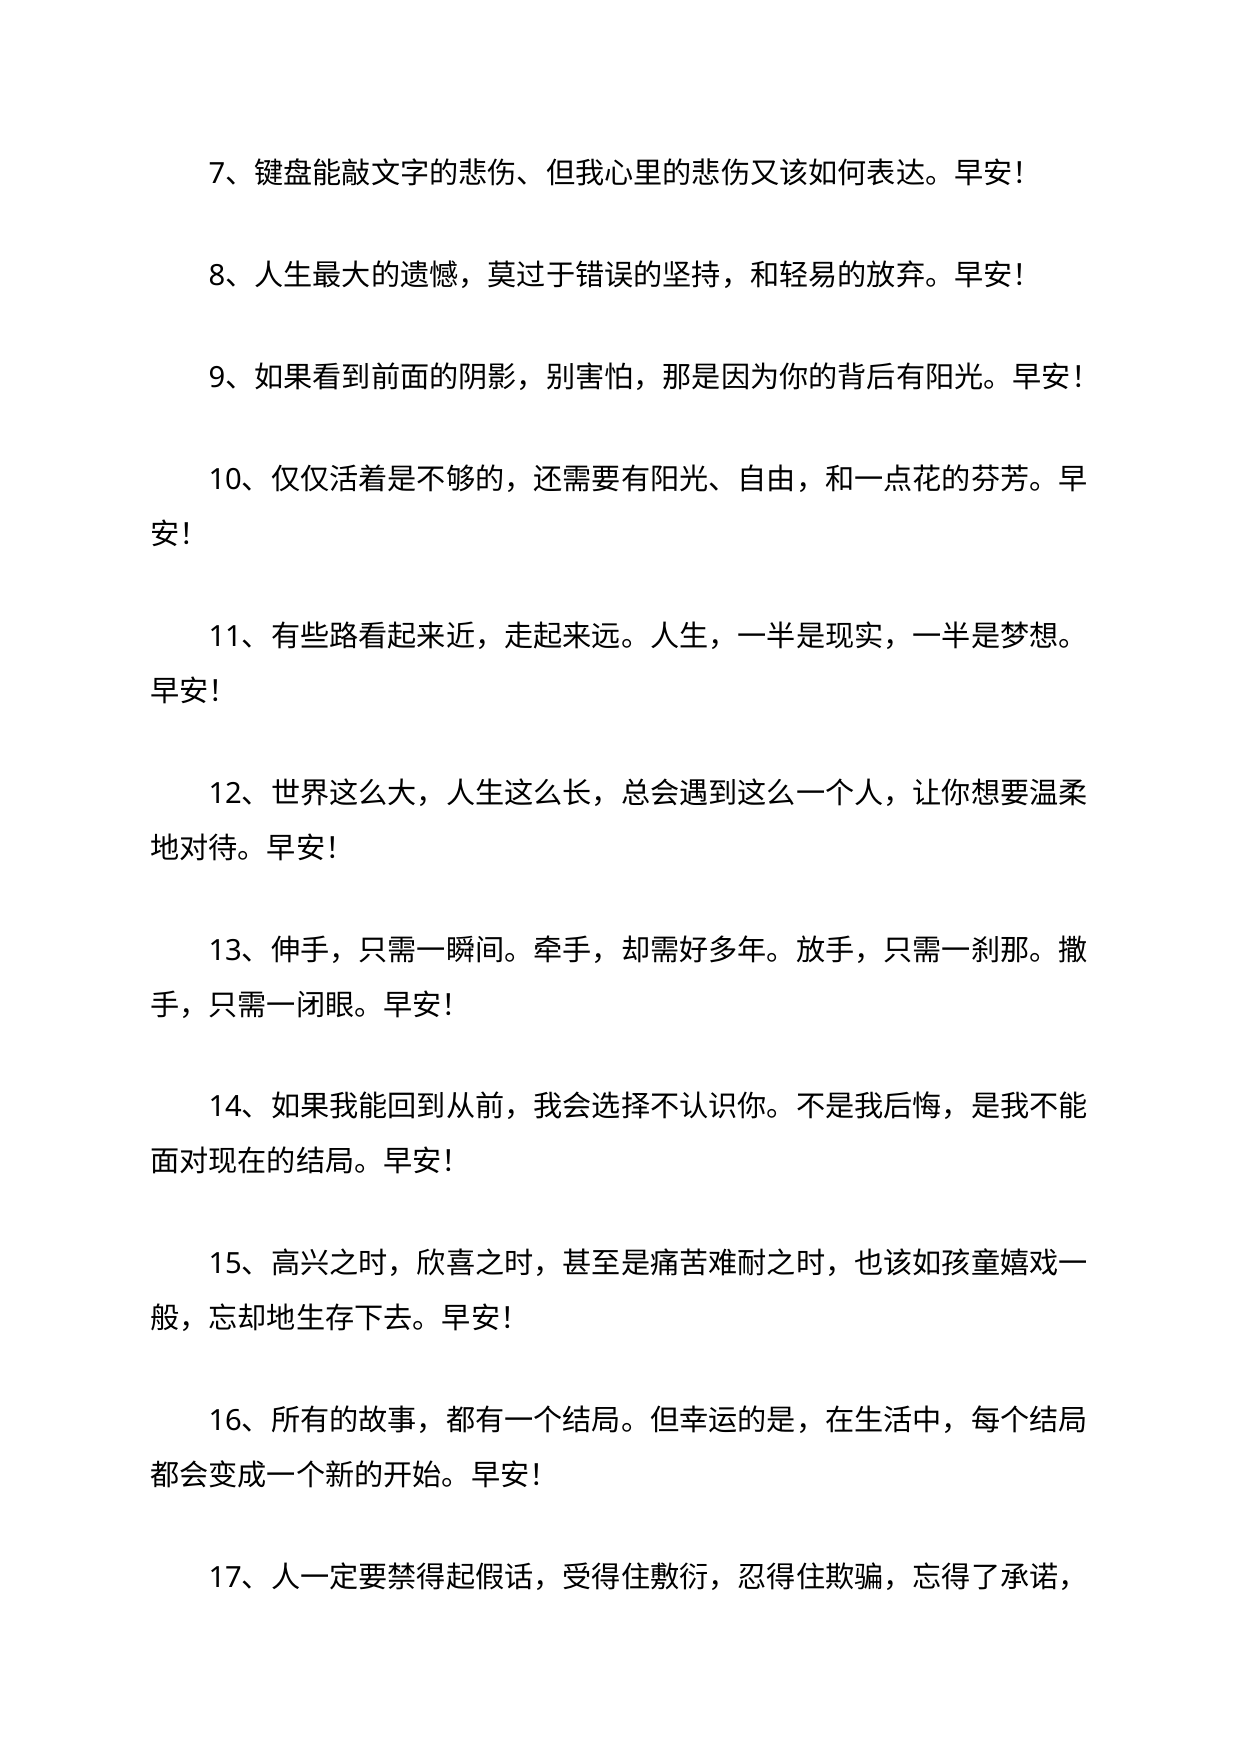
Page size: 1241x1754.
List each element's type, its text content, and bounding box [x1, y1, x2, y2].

text 9、如果看到前面的阴影，别害怕，那是因为你的背后有阳光。早安！ [150, 354, 1090, 396]
text 10、仅仅活着是不够的，还需要有阳光、自由，和一点花的芬芳。早安！ [150, 456, 1090, 553]
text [150, 1553, 1090, 1596]
text 14、如果我能回到从前，我会选择不认识你。不是我后悔，是我不能面对现在的结局。早安！ [150, 1083, 1090, 1180]
text 11、有些路看起来近，走起来远。人生，一半是现实，一半是梦想。早安！ [150, 613, 1090, 710]
text 15、高兴之时，欣喜之时，甚至是痛苦难耐之时，也该如孩童嬉戏一般，忘却地生存下去。早安！ [150, 1240, 1090, 1337]
text 12、世界这么大，人生这么长，总会遇到这么一个人，让你想要温柔地对待。早安！ [150, 769, 1090, 867]
text 7、键盘能敲文字的悲伤、但我心里的悲伤又该如何表达。早安！ [150, 150, 1090, 192]
text 13、伸手，只需一瞬间。牵手，却需好多年。放手，只需一刹那。撒手，只需一闭眼。早安！ [150, 926, 1090, 1023]
text 16、所有的故事，都有一个结局。但幸运的是，在生活中，每个结局都会变成一个新的开始。早安！ [150, 1397, 1090, 1494]
text 8、人生最大的遗憾，莫过于错误的坚持，和轻易的放弃。早安！ [150, 252, 1090, 294]
